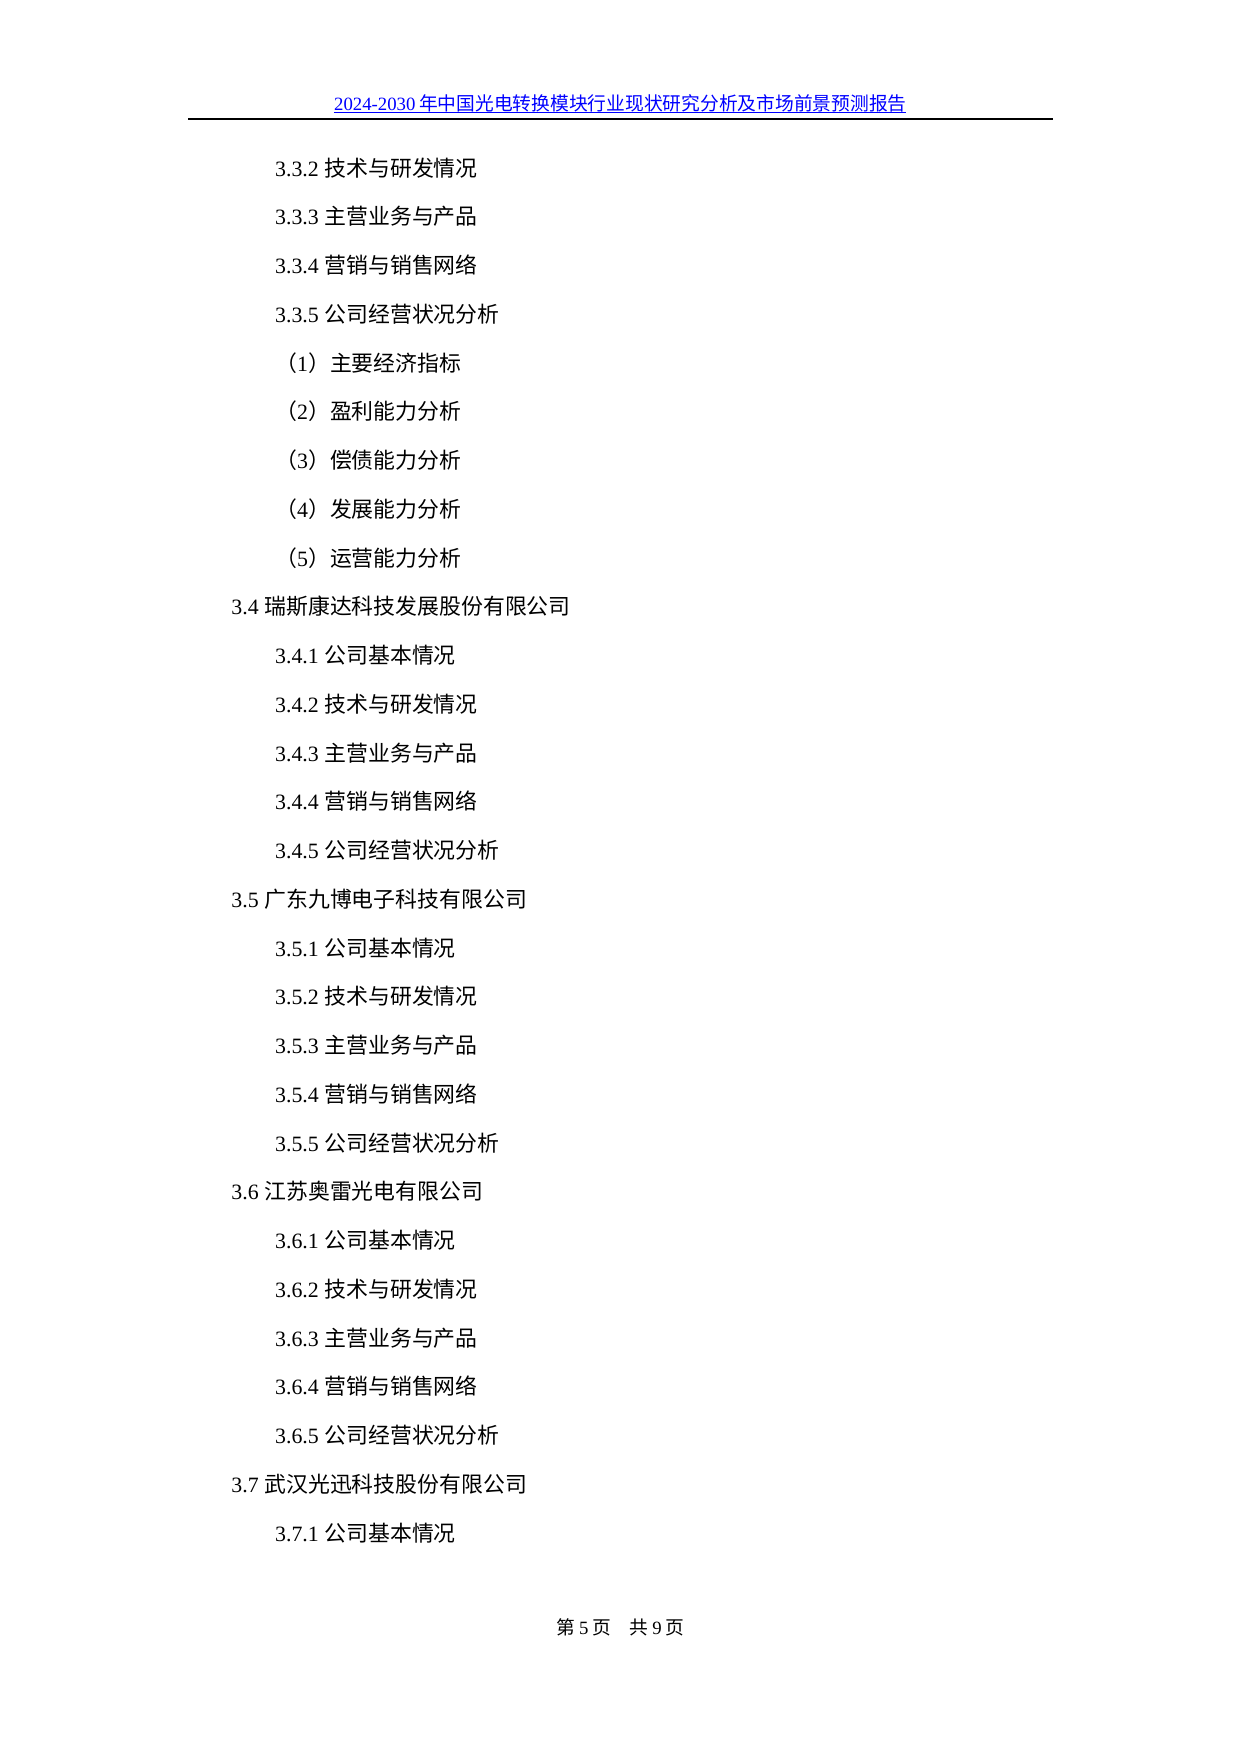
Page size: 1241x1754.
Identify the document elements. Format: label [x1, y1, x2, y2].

text [187, 150, 1053, 1548]
